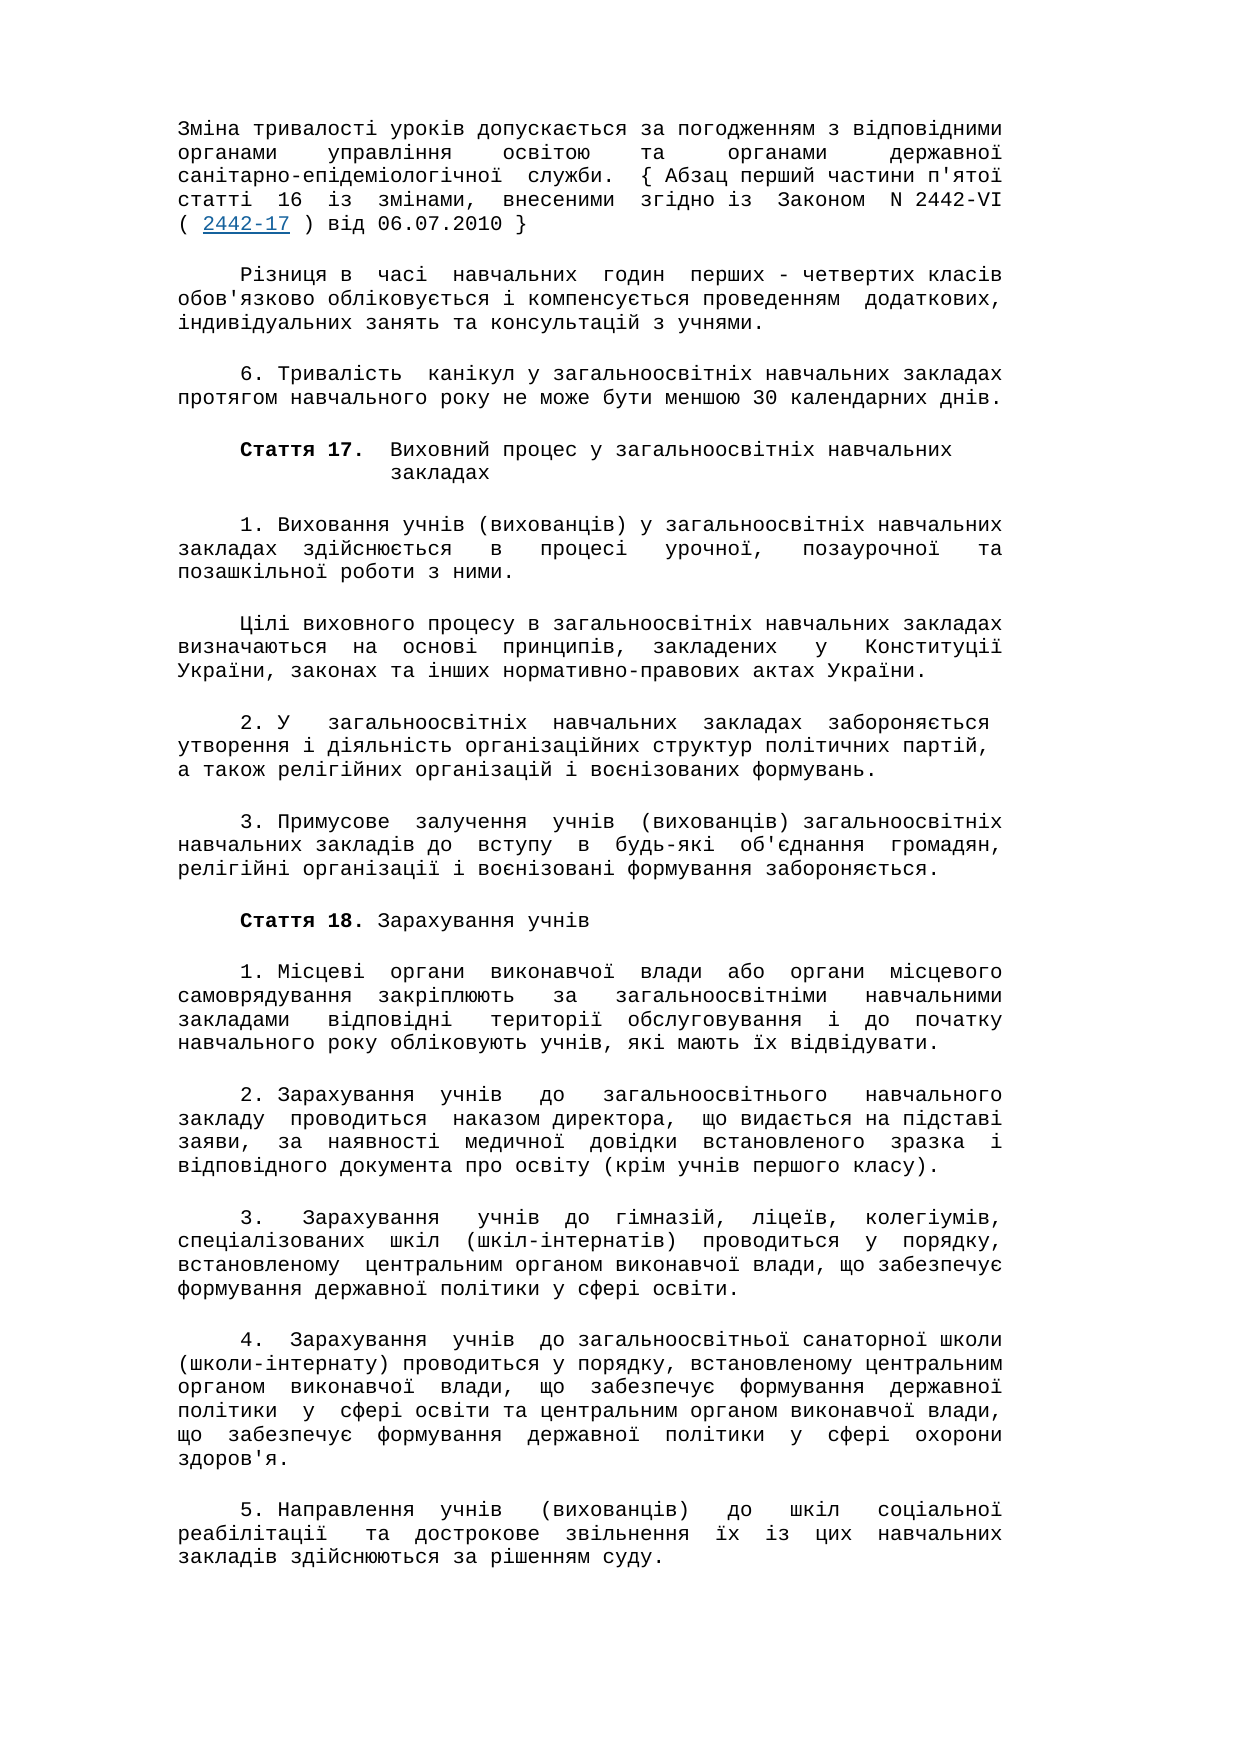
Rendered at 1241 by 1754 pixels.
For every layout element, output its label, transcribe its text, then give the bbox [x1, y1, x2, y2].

text Цілі виховного процесу в загальноосвітніх навчальних закладах визначаються на основі принципів, закладених у Конституції України, законах та інших нормативно-правових актах України. [177, 613, 1152, 712]
text Різниця в часі навчальних годин перших - четвертих класів обов'язково обліковується і компенсується проведенням додаткових, індивідуальних занять та консультацій з учнями. [177, 264, 1152, 363]
text 5. Направлення учнів (вихованців) до шкіл соціальної реабілітації та дострокове звільнення їх із цих навчальних закладів здійснюються за рішенням суду. [177, 1499, 1152, 1598]
text 6. Тривалість канікул у загальноосвітніх навчальних закладах протягом навчального року не може бути меншою 30 календарних днів. [177, 363, 1152, 439]
text Стаття 18. Зарахування учнів [177, 910, 1152, 961]
text 1. Виховання учнів (вихованців) у загальноосвітніх навчальних закладах здійснюється в процесі урочної, позаурочної та позашкільної роботи з ними. [177, 514, 1152, 613]
text 2. Зарахування учнів до загальноосвітнього навчального закладу проводиться наказом директора, що видається на підставі заяви, за наявності медичної довідки встановленого зразка і відповідного документа про освіту (крім учнів першого класу). [177, 1084, 1152, 1207]
text 3. Зарахування учнів до гімназій, ліцеїв, колегіумів, спеціалізованих шкіл (шкіл-інтернатів) проводиться у порядку, встановленому центральним органом виконавчої влади, що забезпечує формування державної політики у сфері освіти. [177, 1207, 1152, 1329]
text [177, 118, 1152, 264]
text 4. Зарахування учнів до загальноосвітньої санаторної школи (школи-інтернату) проводиться у порядку, встановленому центральним органом виконавчої влади, що забезпечує формування державної політики у сфері освіти та центральним органом виконавчої влади, що забезпечує формування державної політики у сфері охорони здоров'я. [177, 1329, 1152, 1499]
text Стаття 17. Виховний процес у загальноосвітніх навчальних закладах [177, 439, 1152, 514]
text 2. У загальноосвітніх навчальних закладах забороняється утворення і діяльність організаційних структур політичних партій, а також релігійних організацій і воєнізованих формувань. [177, 712, 1152, 811]
text 3. Примусове залучення учнів (вихованців) загальноосвітніх навчальних закладів до вступу в будь-які об'єднання громадян, релігійні організації і воєнізовані формування забороняється. [177, 811, 1152, 910]
text 1. Місцеві органи виконавчої влади або органи місцевого самоврядування закріплюють за загальноосвітніми навчальними закладами відповідні території обслуговування і до початку навчального року обліковують учнів, які мають їх відвідувати. [177, 961, 1152, 1084]
